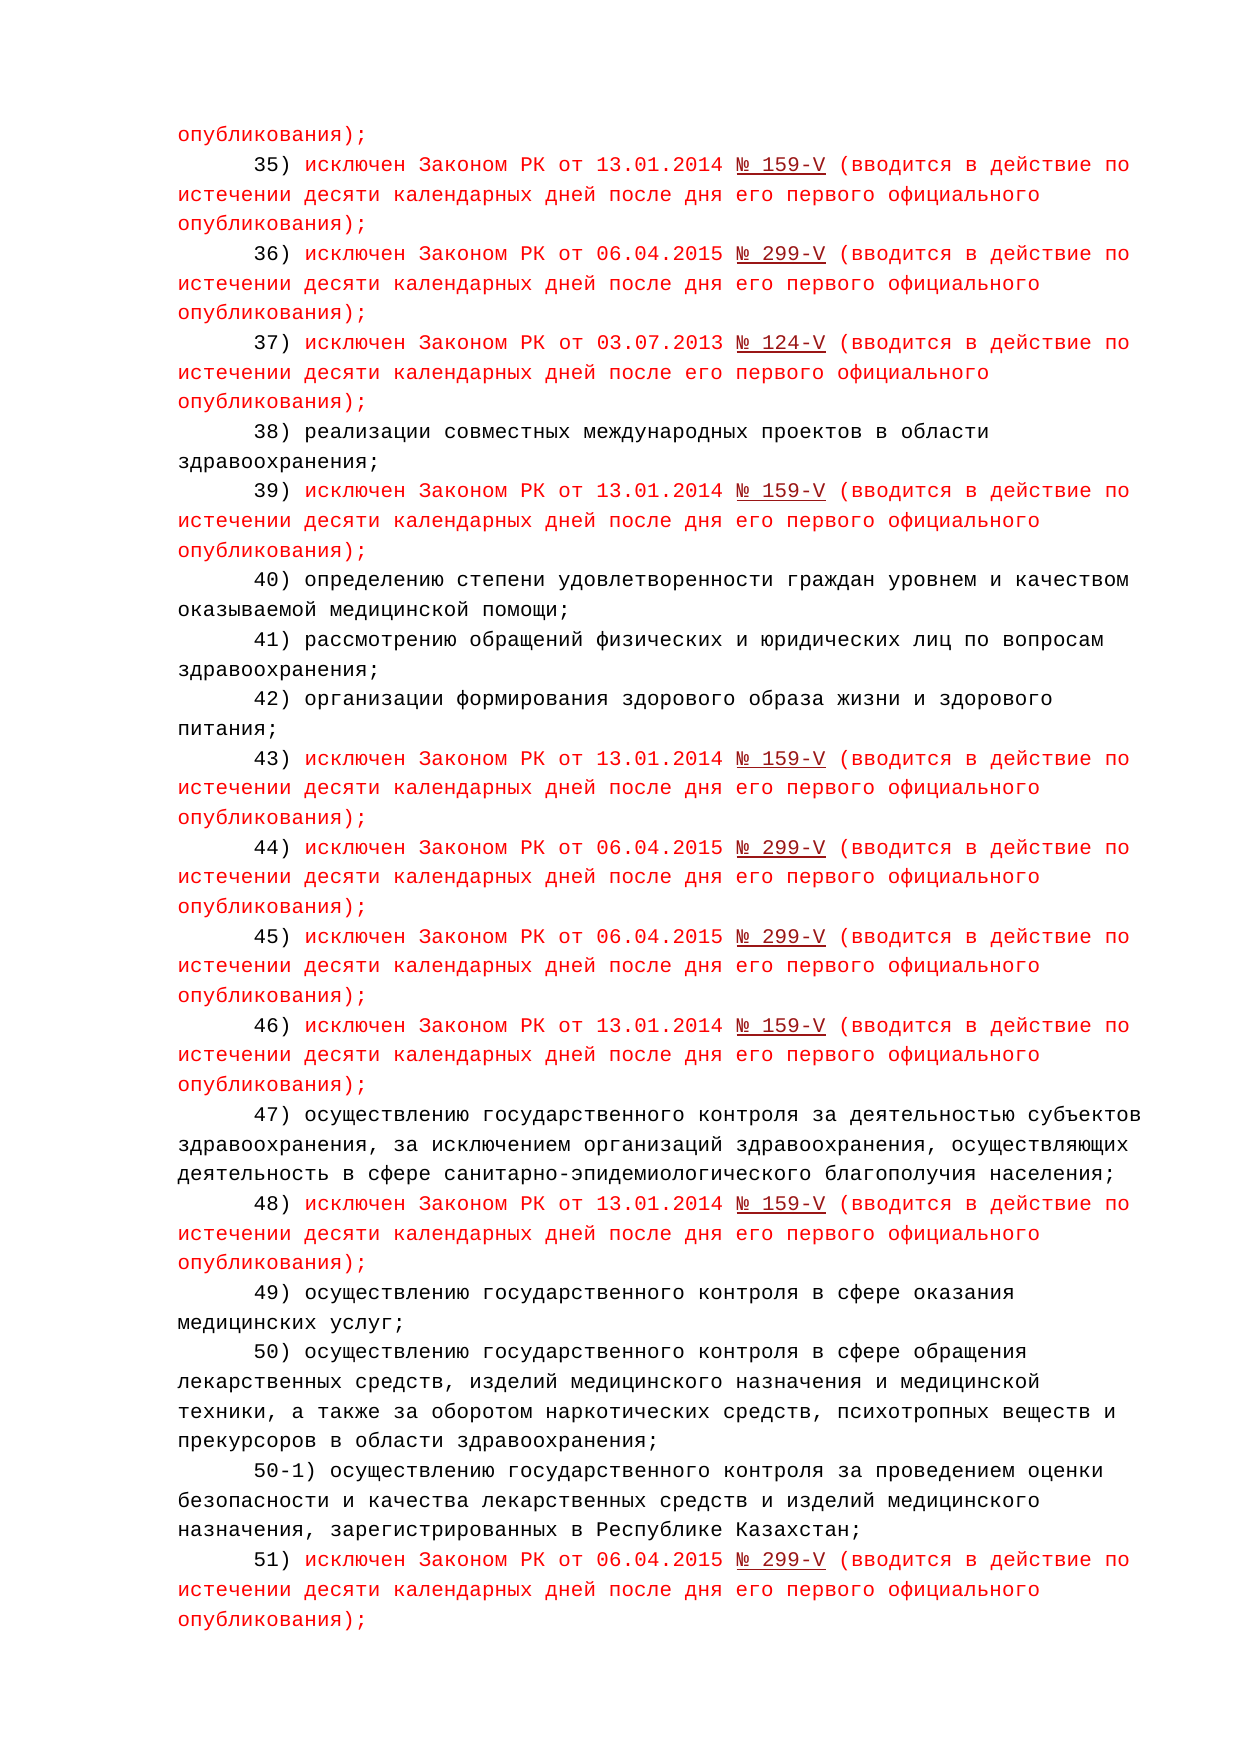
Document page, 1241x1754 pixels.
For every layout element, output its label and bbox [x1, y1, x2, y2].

text [177, 118, 1152, 1632]
